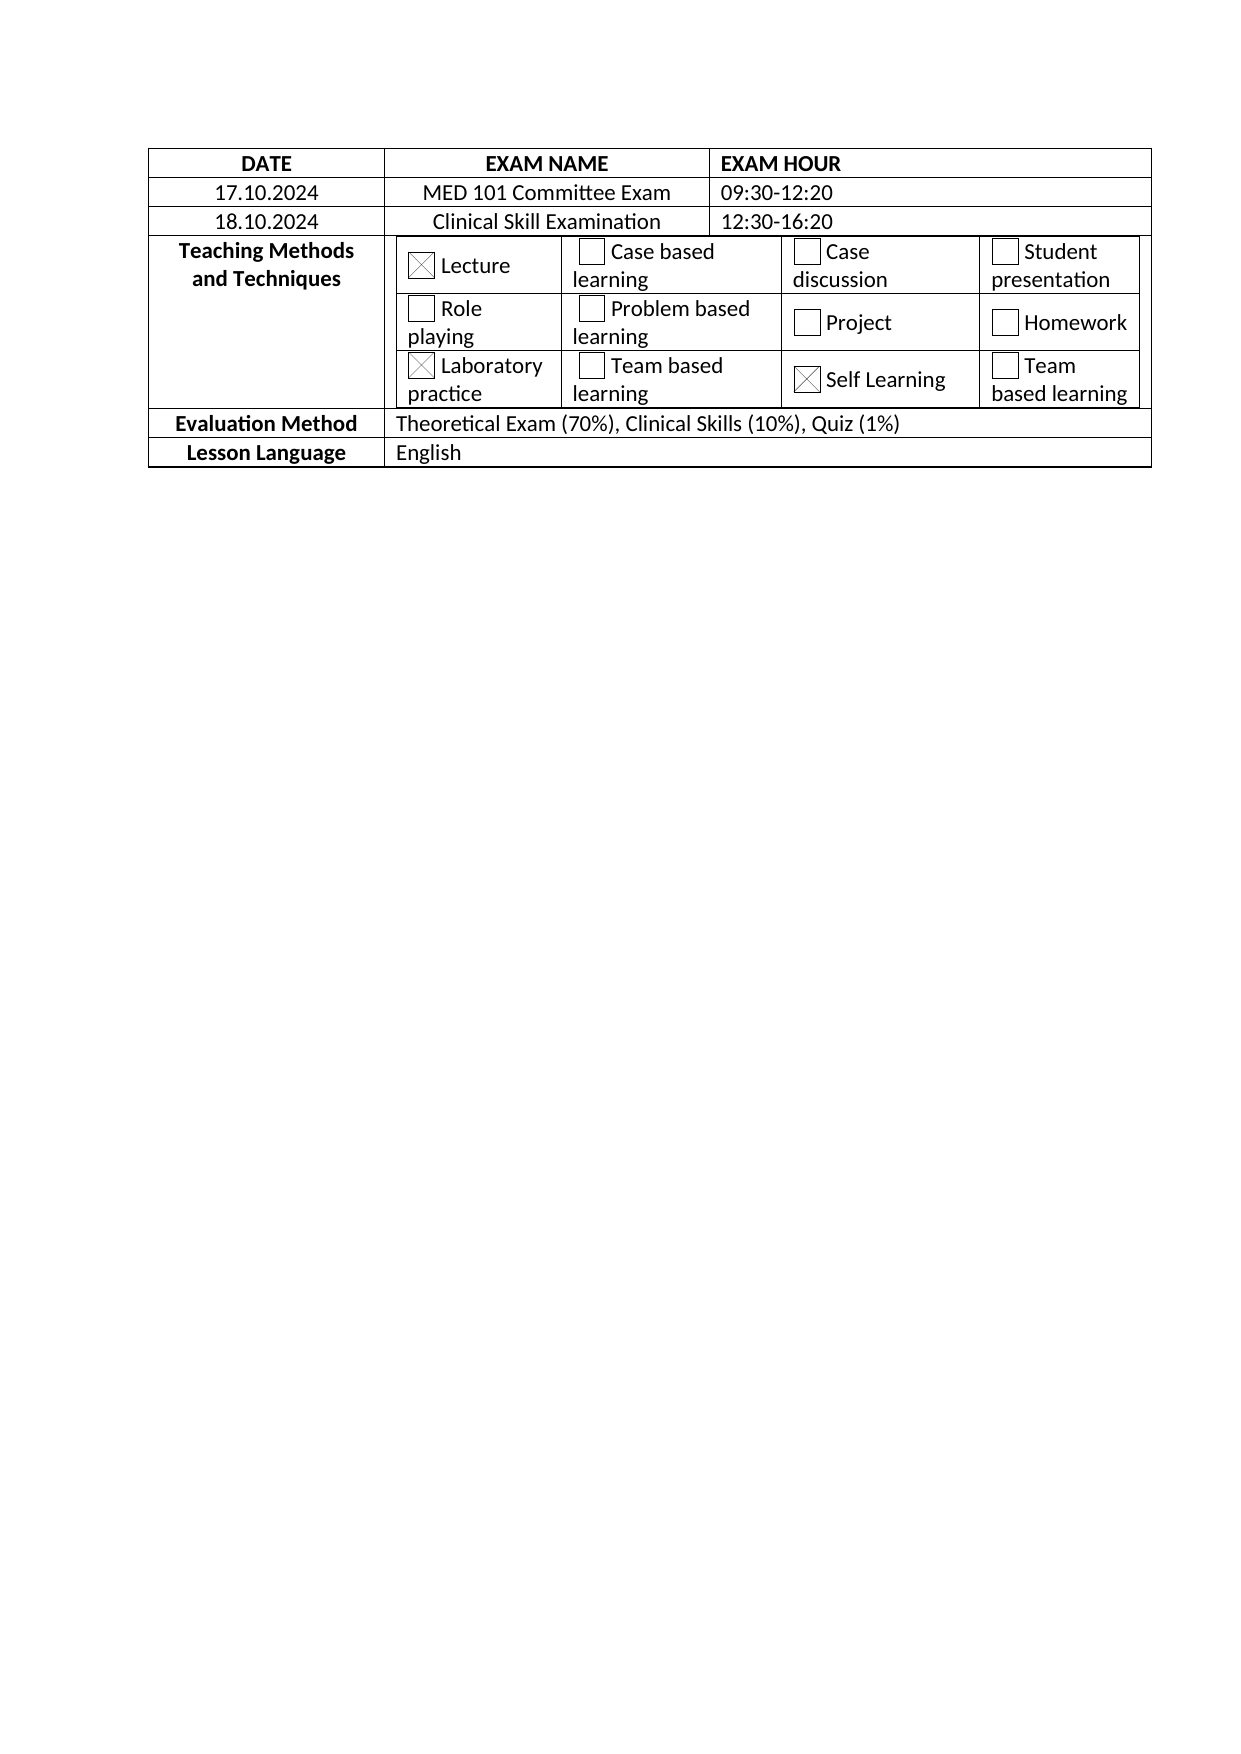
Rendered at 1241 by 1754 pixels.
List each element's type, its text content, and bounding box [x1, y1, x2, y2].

table_cell [397, 294, 407, 350]
table_cell [782, 351, 979, 407]
table_cell EXAM HOUR [710, 149, 1151, 177]
table_cell [550, 351, 561, 407]
table_cell Teaching Methods and Techniques [149, 236, 384, 408]
table_cell [1140, 236, 1151, 408]
table_cell [397, 351, 407, 407]
table_cell [385, 236, 396, 408]
table_cell Lesson Language [149, 438, 384, 466]
table_cell English [385, 438, 1151, 466]
table_cell DATE [149, 149, 384, 177]
table_cell [980, 351, 991, 407]
table_cell [770, 294, 781, 350]
table_cell 12:30-16:20 [710, 207, 1151, 235]
table_cell EXAM NAME [385, 149, 709, 177]
table_cell [770, 237, 781, 293]
table_cell [1128, 351, 1139, 407]
table_cell [782, 294, 979, 350]
table_cell [968, 237, 979, 293]
table_cell [1128, 237, 1139, 293]
table_cell Clinical Skill Examination [385, 207, 709, 235]
table_cell [562, 351, 572, 407]
table_cell [782, 237, 793, 293]
table_cell [770, 351, 781, 407]
table_cell [980, 294, 1139, 350]
table_cell MED 101 Committee Exam [385, 178, 709, 206]
table_cell 17.10.2024 [149, 178, 384, 206]
table_cell [980, 237, 991, 293]
table_cell 18.10.2024 [149, 207, 384, 235]
table_cell [550, 294, 561, 350]
table_cell [397, 237, 561, 293]
table_cell Theoretical Exam (70%), Clinical Skills (10%), Quiz (1%) [385, 409, 1151, 437]
table_cell [562, 237, 572, 293]
table_cell 09:30-12:20 [710, 178, 1151, 206]
table_cell [562, 294, 572, 350]
table_cell Evaluation Method [149, 409, 384, 437]
